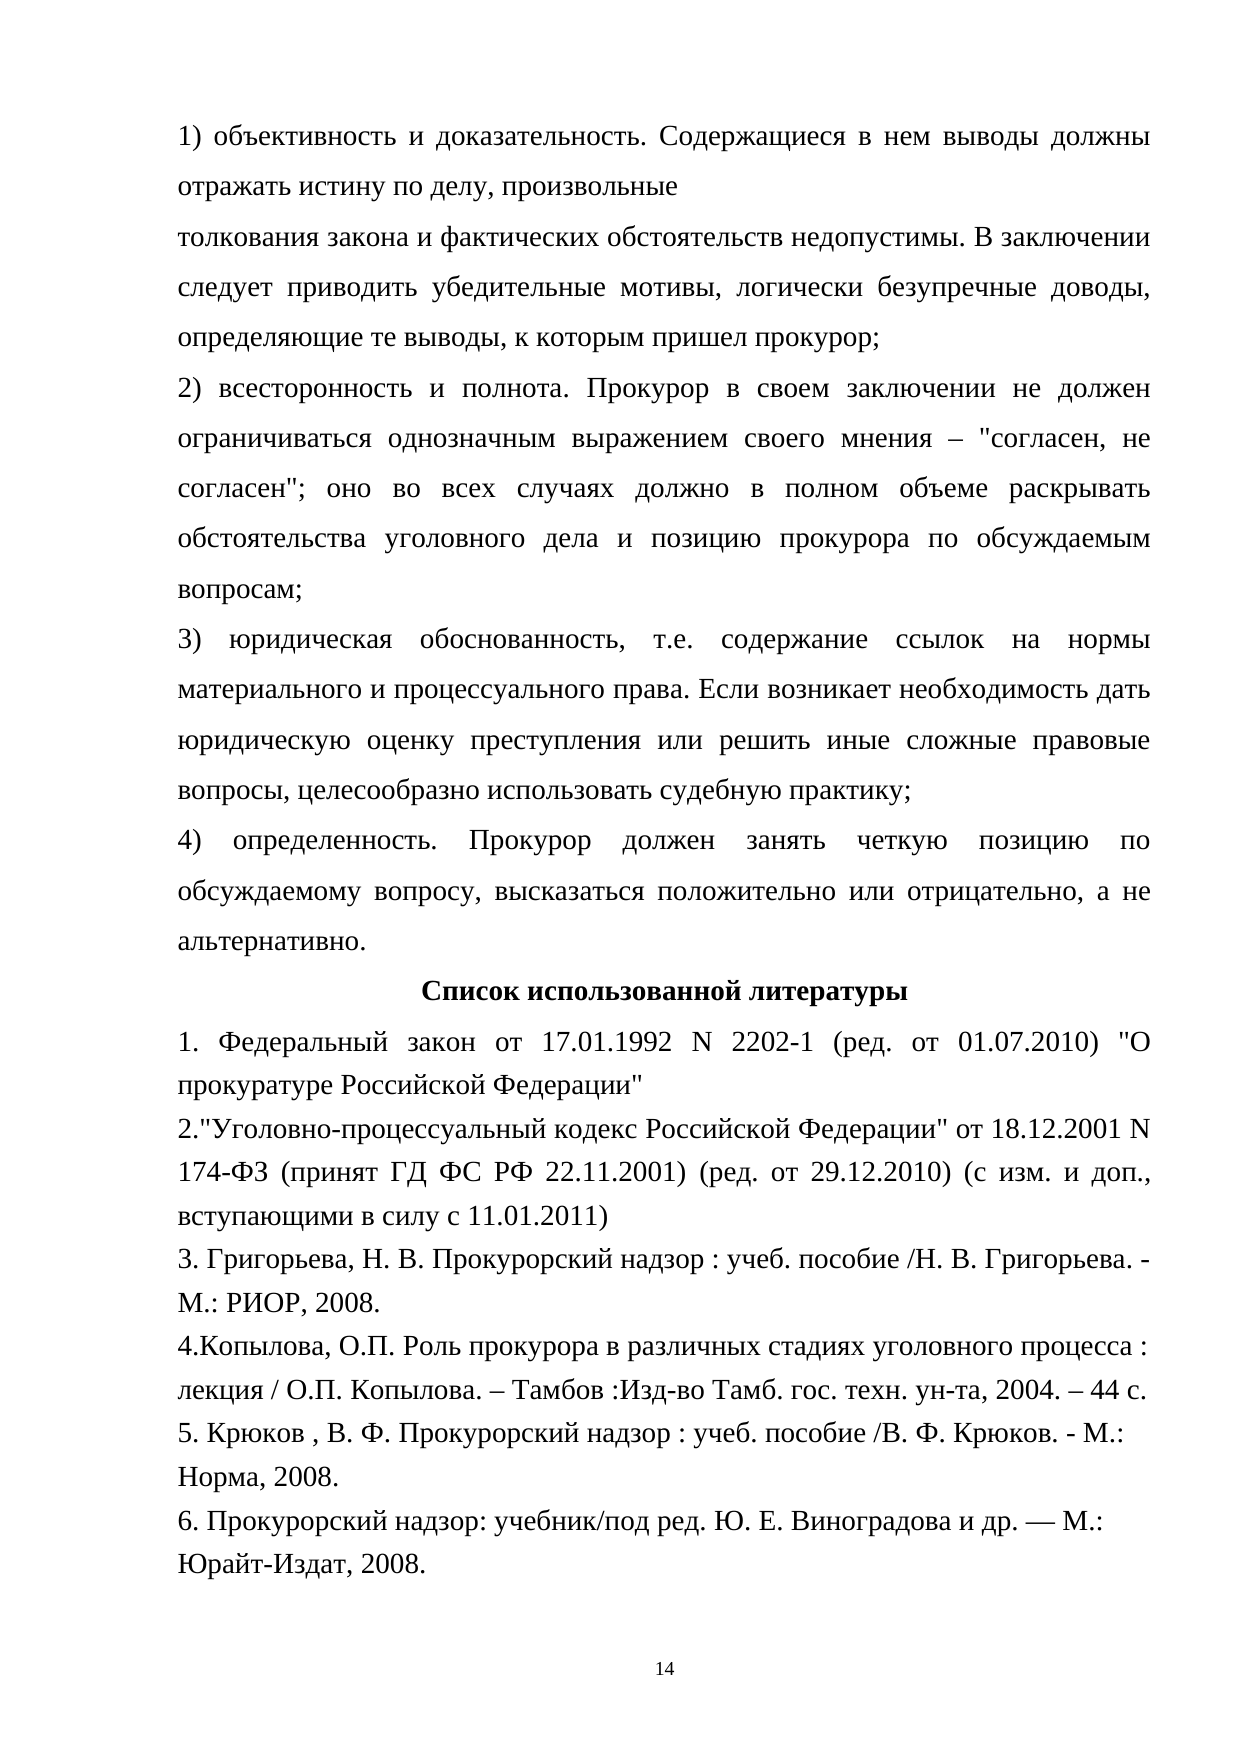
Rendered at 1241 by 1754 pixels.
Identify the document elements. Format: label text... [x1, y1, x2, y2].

text 5. Крюков , В. Ф. Прокурорский надзор : учеб. пособие /В. Ф. Крюков. - М.: Норма, 2008. [177, 1416, 1152, 1493]
text 2."Уголовно-процессуальный кодекс Российской Федерации" от 18.12.2001 N 174-ФЗ (принят ГД ФС РФ 22.11.2001) (ред. от 29.12.2010) (с изм. и доп., вступающими в силу с 11.01.2011) [177, 1111, 1152, 1231]
text 3) юридическая обоснованность, т.е. содержание ссылок на нормы материального и процессуального права. Если возникает необходимость дать юридическую оценку преступления или решить иные сложные правовые вопросы, целесообразно использовать судебную практику; [177, 621, 1152, 806]
text 4.Копылова, О.П. Роль прокурора в различных стадиях уголовного процесса : лекция / О.П. Копылова. – Тамбов :Изд-во Тамб. гос. техн. ун-та, 2004. – 44 с. [177, 1328, 1152, 1406]
text 1. Федеральный закон от 17.01.1992 N 2202-1 (ред. от 01.07.2010) "О прокуратуре Российской Федерации" [177, 1024, 1152, 1101]
text 4) определенность. Прокурор должен занять четкую позицию по обсуждаемому вопросу, высказаться положительно или отрицательно, а не альтернативно. [177, 822, 1152, 957]
text 6. Прокурорский надзор: учебник/под ред. Ю. Е. Виноградова и др. — М.: Юрайт-Издат, 2008. [177, 1503, 1152, 1580]
text Список использованной литературы [177, 973, 1152, 1007]
text толкования закона и фактических обстоятельств недопустимы. В заключении следует приводить убедительные мотивы, логически безупречные доводы, определяющие те выводы, к которым пришел прокурор; [177, 219, 1152, 353]
text 2) всесторонность и полнота. Прокурор в своем заключении не должен ограничиваться однозначным выражением своего мнения – "согласен, не согласен"; оно во всех случаях должно в полном объеме раскрывать обстоятельства уголовного дела и позицию прокурора по обсуждаемым вопросам; [177, 370, 1152, 604]
text 1) объективность и доказательность. Содержащиеся в нем выводы должны отражать истину по делу, произвольные [177, 118, 1152, 202]
text 3. Григорьева, Н. В. Прокурорский надзор : учеб. пособие /Н. В. Григорьева. - М.: РИОР, 2008. [177, 1241, 1152, 1318]
